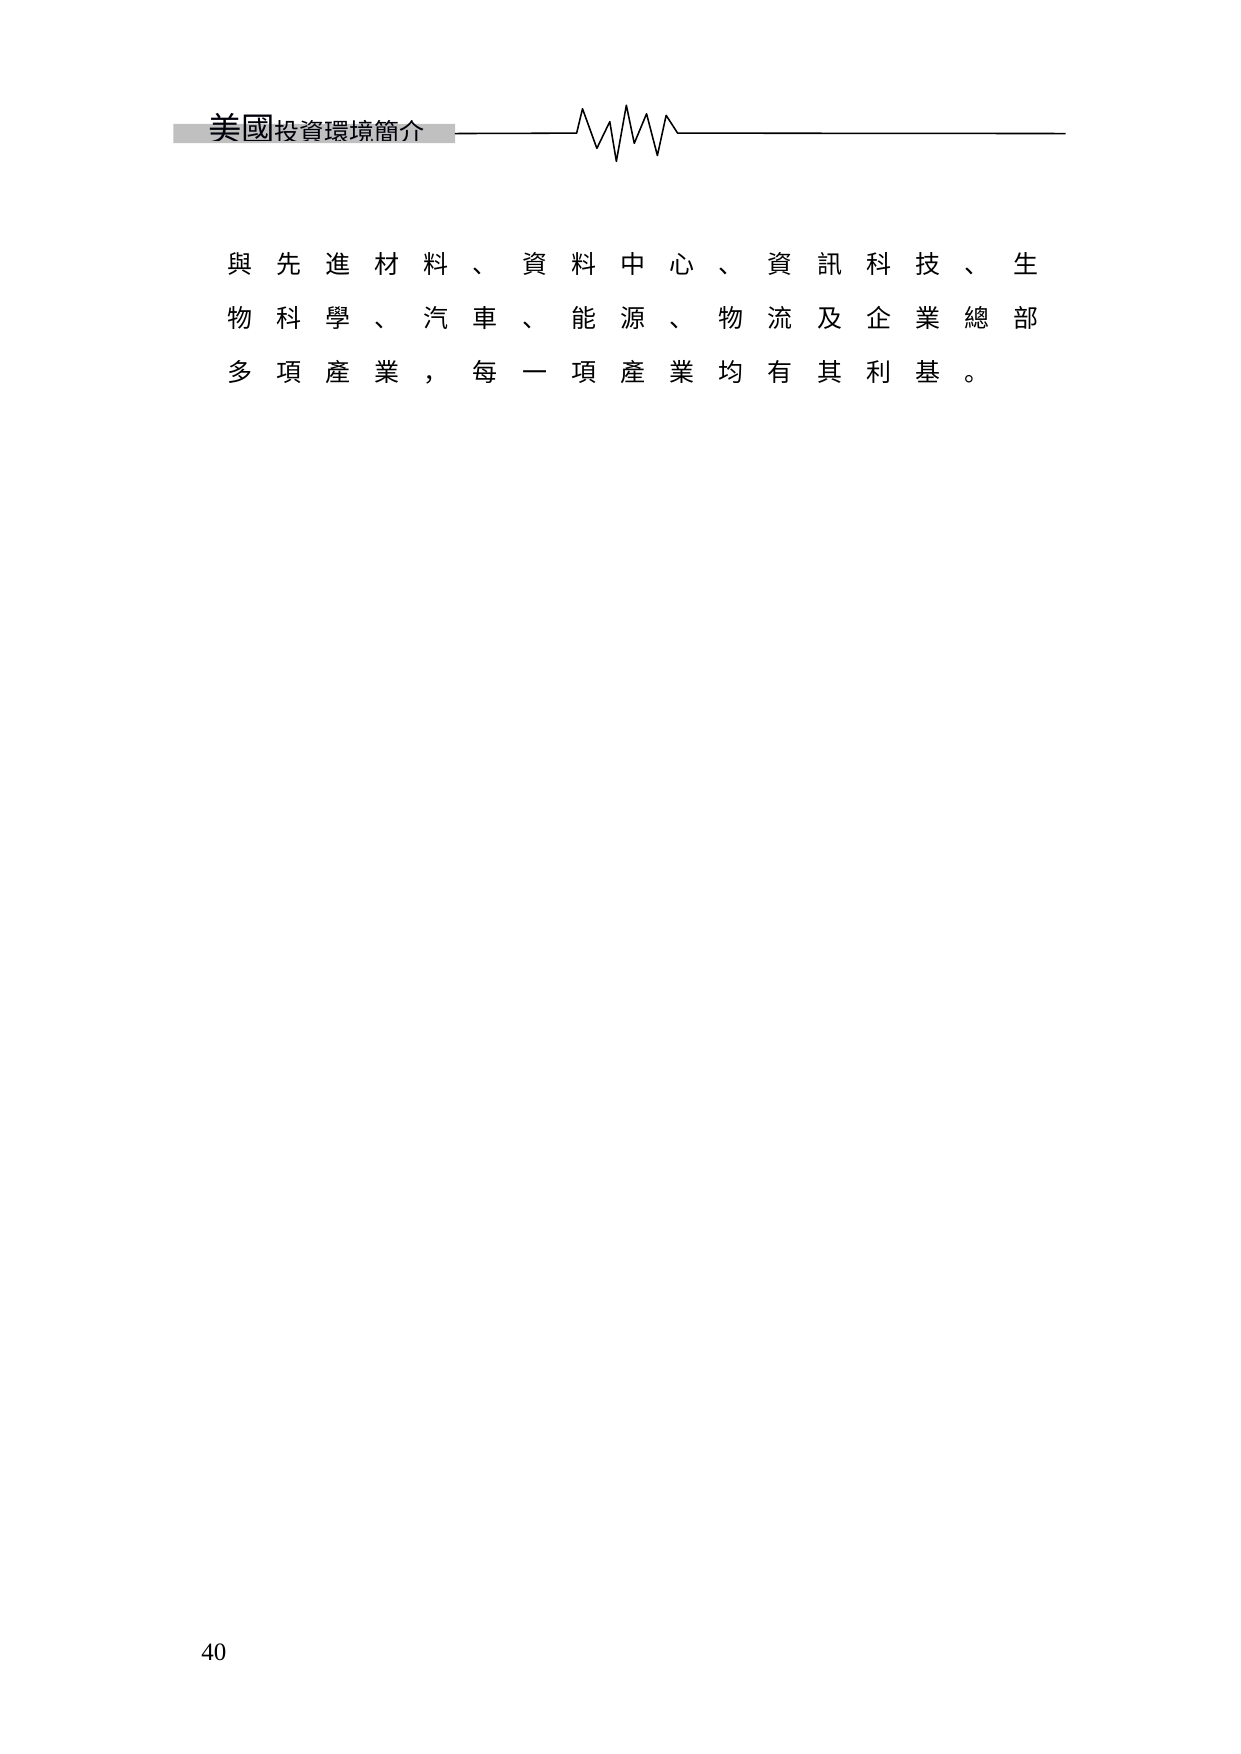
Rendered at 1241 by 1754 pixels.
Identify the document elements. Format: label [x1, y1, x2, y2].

text [219, 236, 1063, 397]
